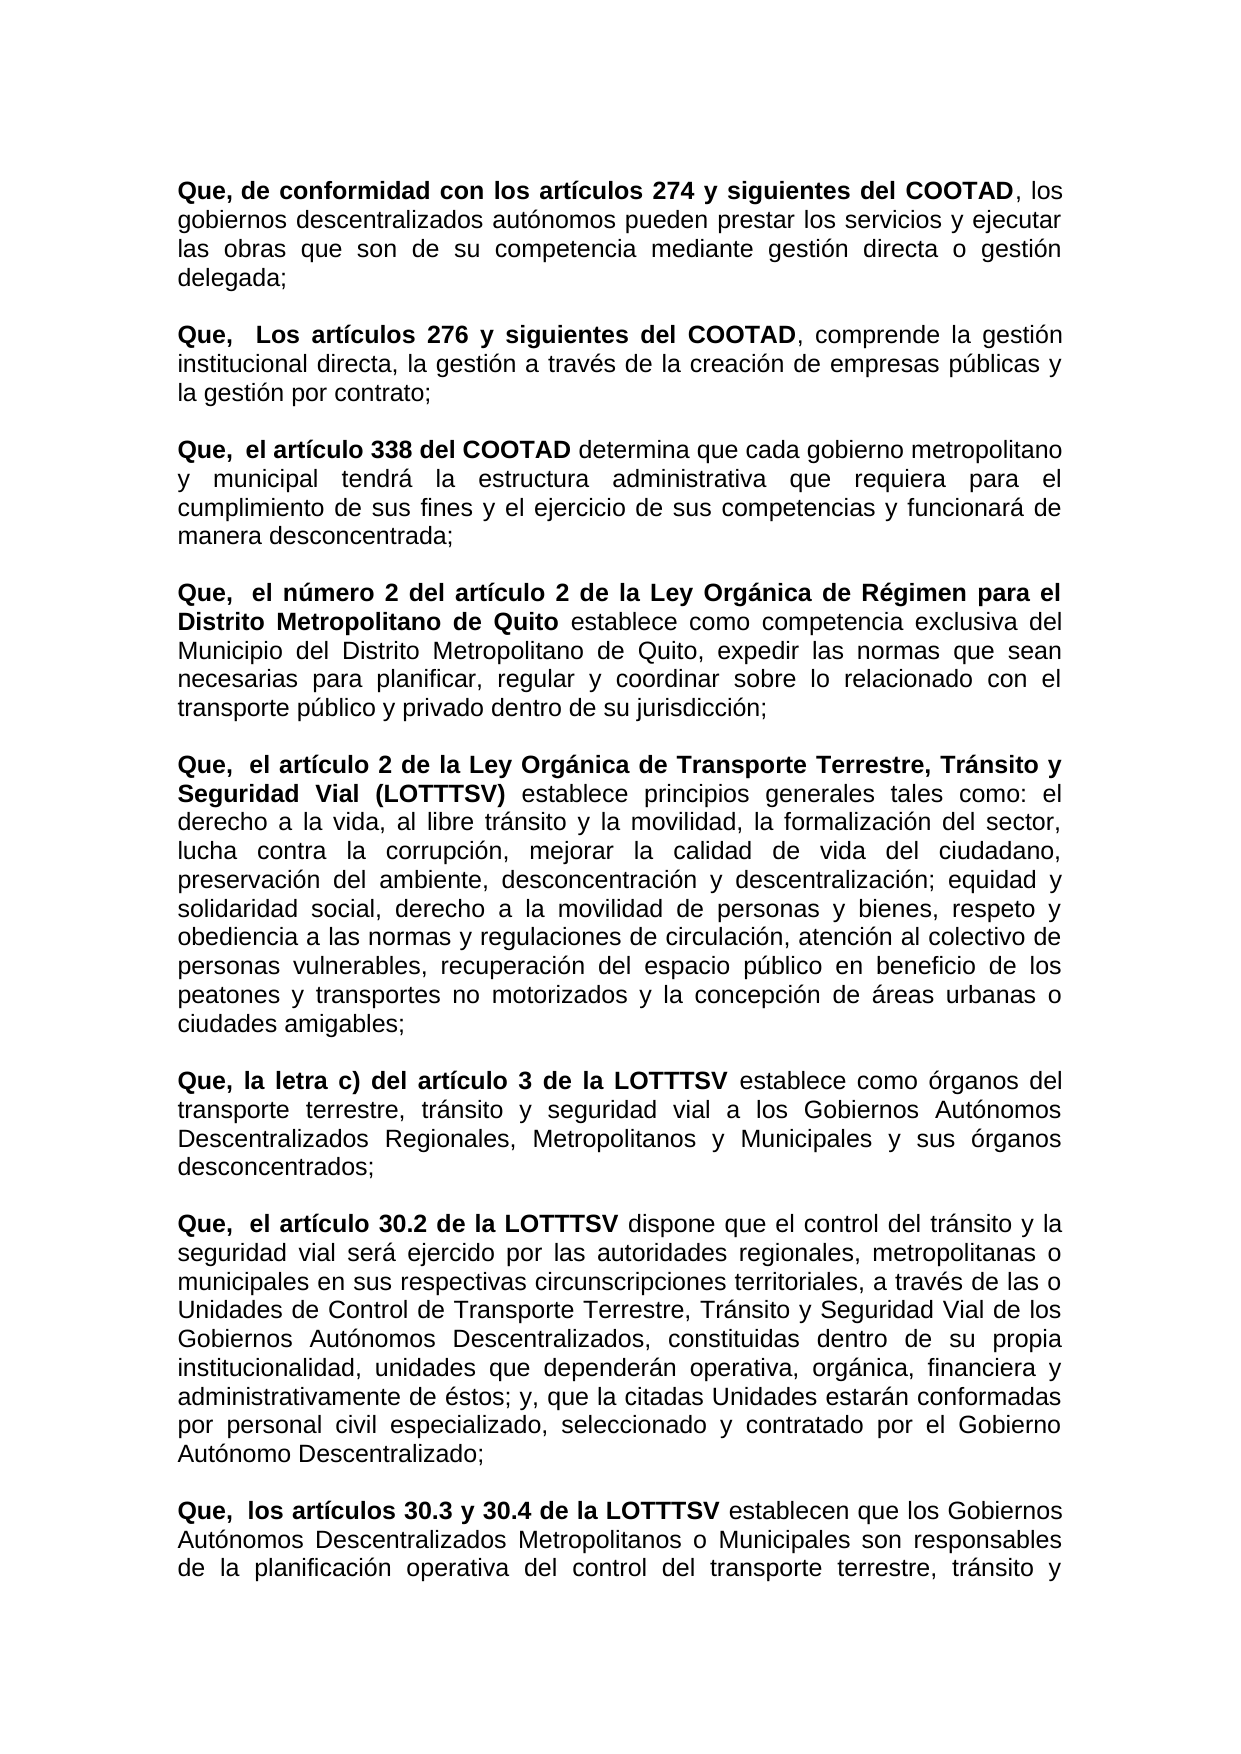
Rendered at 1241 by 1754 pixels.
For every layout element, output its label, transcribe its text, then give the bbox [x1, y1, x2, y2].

text Que, de conformidad con los artículos 274 y siguientes del COOTAD, los gobiernos descentralizados autónomos pueden prestar los servicios y ejecutar las obras que son de su competencia mediante gestión directa o gestión delegada; [177, 176, 1063, 291]
text Que, la letra c) del artículo 3 de la LOTTTSV establece como órganos del transporte terrestre, tránsito y seguridad vial a los Gobiernos Autónomos Descentralizados Regionales, Metropolitanos y Municipales y sus órganos desconcentrados; [177, 1066, 1063, 1181]
text Que, Los artículos 276 y siguientes del COOTAD, comprende la gestión institucional directa, la gestión a través de la creación de empresas públicas y la gestión por contrato; [177, 320, 1063, 406]
text Que, el artículo 30.2 de la LOTTTSV dispone que el control del tránsito y la seguridad vial será ejercido por las autoridades regionales, metropolitanas o municipales en sus respectivas circunscripciones territoriales, a través de las o Unidades de Control de Transporte Terrestre, Tránsito y Seguridad Vial de los Gobiernos Autónomos Descentralizados, constituidas dentro de su propia institucionalidad, unidades que dependerán operativa, orgánica, financiera y administrativamente de éstos; y, que la citadas Unidades estarán conformadas por personal civil especializado, seleccionado y contratado por el Gobierno Autónomo Descentralizado; [177, 1209, 1063, 1468]
text Que, el número 2 del artículo 2 de la Ley Orgánica de Régimen para el Distrito Metropolitano de Quito establece como competencia exclusiva del Municipio del Distrito Metropolitano de Quito, expedir las normas que sean necesarias para planificar, regular y coordinar sobre lo relacionado con el transporte público y privado dentro de su jurisdicción; [177, 578, 1063, 722]
text Que, el artículo 2 de la Ley Orgánica de Transporte Terrestre, Tránsito y Seguridad Vial (LOTTTSV) establece principios generales tales como: el derecho a la vida, al libre tránsito y la movilidad, la formalización del sector, lucha contra la corrupción, mejorar la calidad de vida del ciudadano, preservación del ambiente, desconcentración y descentralización; equidad y solidaridad social, derecho a la movilidad de personas y bienes, respeto y obediencia a las normas y regulaciones de circulación, atención al colectivo de personas vulnerables, recuperación del espacio público en beneficio de los peatones y transportes no motorizados y la concepción de áreas urbanas o ciudades amigables; [177, 750, 1063, 1037]
text Que, el artículo 338 del COOTAD determina que cada gobierno metropolitano y municipal tendrá la estructura administrativa que requiera para el cumplimiento de sus fines y el ejercicio de sus competencias y funcionará de manera desconcentrada; [177, 435, 1063, 550]
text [177, 1496, 1063, 1582]
